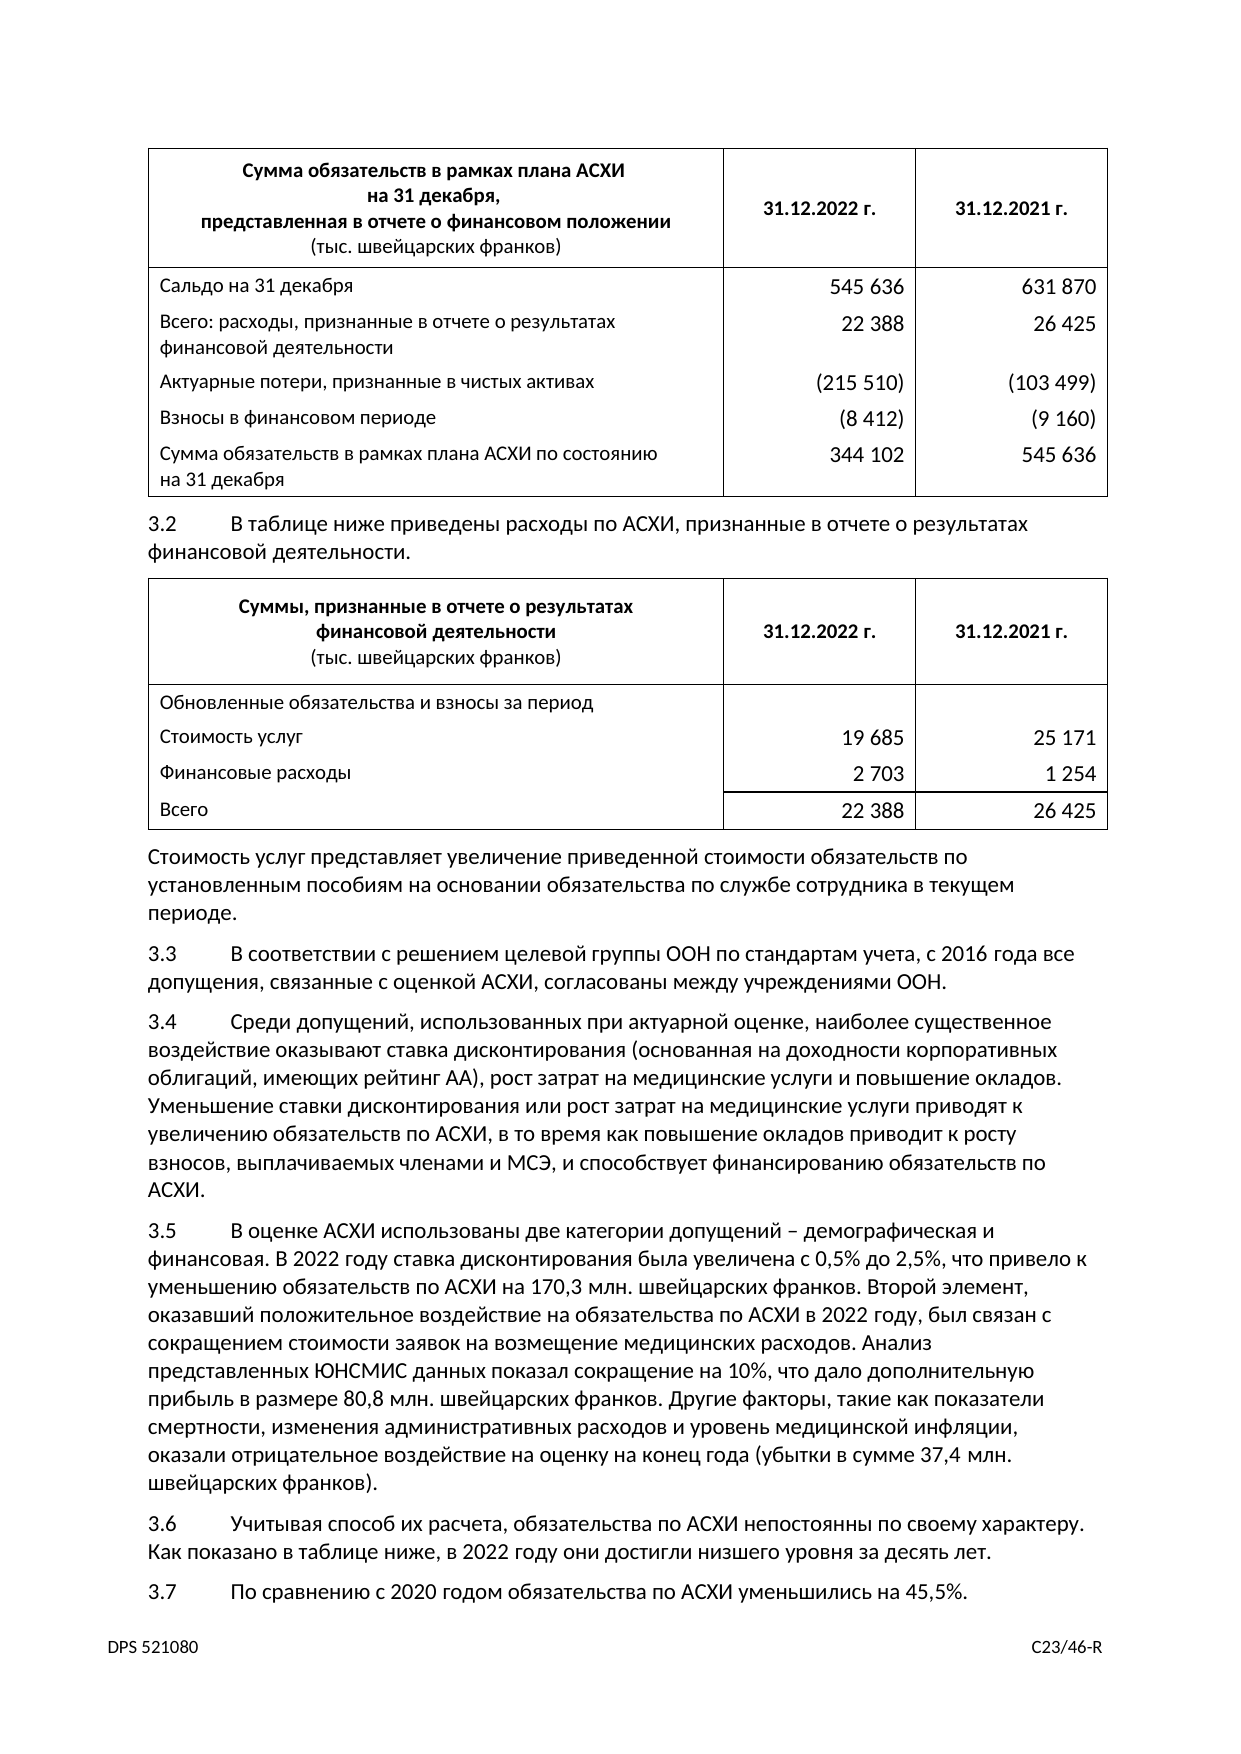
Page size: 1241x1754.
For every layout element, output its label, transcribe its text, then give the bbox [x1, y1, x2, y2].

table_cell (103 499) [916, 364, 1107, 400]
table_cell 26 425 [916, 793, 1107, 829]
table_cell Взносы в финансовом периоде [149, 400, 723, 436]
table_cell 344 102 [724, 436, 915, 496]
table_cell Финансовые расходы [149, 755, 723, 791]
table_header Суммы, признанные в отчете о результатах финансовой деятельности (тыс. швейцарских франков) [149, 579, 723, 684]
table_cell Сумма обязательств в рамках плана АСХИ по состоянию на 31 декабря [149, 436, 723, 496]
table_cell 22 388 [724, 305, 915, 364]
table_cell Всего: расходы, признанные в отчете о результатах финансовой деятельности [149, 305, 723, 364]
text 3.7 По сравнению с 2020 годом обязательства по АСХИ уменьшились на 45,5%. [148, 1577, 1092, 1605]
text 3.2 В таблице ниже приведены расходы по АСХИ, признанные в отчете о результатах финансовой деятельности. [148, 509, 1092, 565]
table_cell (8 412) [724, 400, 915, 436]
table_cell 545 636 [916, 436, 1107, 496]
table_cell 22 388 [724, 793, 915, 829]
table_cell 1 254 [916, 755, 1107, 791]
table_header 31.12.2022 г. [724, 579, 915, 684]
table_header Сумма обязательств в рамках плана АСХИ на 31 декабря, представленная в отчете о финансовом положении (тыс. швейцарских франков) [149, 149, 723, 267]
table_cell Актуарные потери, признанные в чистых активах [149, 364, 723, 400]
table_header 31.12.2021 г. [916, 579, 1107, 684]
table_cell 2 703 [724, 755, 915, 791]
table_cell (9 160) [916, 400, 1107, 436]
table_cell Сальдо на 31 декабря [149, 268, 723, 304]
table_header 31.12.2022 г. [724, 149, 915, 267]
text 3.4 Среди допущений, использованных при актуарной оценке, наиболее существенное воздействие оказывают ставка дисконтирования (основанная на доходности корпоративных облигаций, имеющих рейтинг AA), рост затрат на медицинские услуги и повышение окладов. Уменьшение ставки дисконтирования или рост затрат на медицинские услуги приводят к увеличению обязательств по АСХИ, в то время как повышение окладов приводит к росту взносов, выплачиваемых членами и МСЭ, и способствует финансированию обязательств по АСХИ. [148, 1007, 1092, 1204]
text 3.5 В оценке АСХИ использованы две категории допущений – демографическая и финансовая. В 2022 году ставка дисконтирования была увеличена с 0,5% до 2,5%, что привело к уменьшению обязательств по АСХИ на 170,3 млн. швейцарских франков. Второй элемент, оказавший положительное воздействие на обязательства по АСХИ в 2022 году, был связан с сокращением стоимости заявок на возмещение медицинских расходов. Анализ представленных ЮНСМИС данных показал сокращение на 10%, что дало дополнительную прибыль в размере 80,8 млн. швейцарских франков. Другие факторы, такие как показатели смертности, изменения административных расходов и уровень медицинской инфляции, оказали отрицательное воздействие на оценку на конец года (убытки в сумме 37,4 млн. швейцарских франков). [148, 1216, 1092, 1496]
table_cell Стоимость услуг [149, 719, 723, 755]
table_cell 545 636 [724, 268, 915, 304]
table_cell 631 870 [916, 268, 1107, 304]
table_cell [724, 685, 915, 719]
table_cell Обновленные обязательства и взносы за период [149, 685, 723, 719]
table_cell 19 685 [724, 719, 915, 755]
table_cell (215 510) [724, 364, 915, 400]
text 3.3 В соответствии с решением целевой группы ООН по стандартам учета, с 2016 года все допущения, связанные с оценкой АСХИ, согласованы между учреждениями ООН. [148, 939, 1092, 995]
table_cell [916, 685, 1107, 719]
text Стоимость услуг представляет увеличение приведенной стоимости обязательств по установленным пособиям на основании обязательства по службе сотрудника в текущем периоде. [148, 842, 1092, 926]
table_header 31.12.2021 г. [916, 149, 1107, 267]
text 3.6 Учитывая способ их расчета, обязательства по АСХИ непостоянны по своему характеру. Как показано в таблице ниже, в 2022 году они достигли низшего уровня за десять лет. [148, 1509, 1092, 1565]
table_cell Всего [149, 791, 723, 829]
table_cell 25 171 [916, 719, 1107, 755]
table_cell 26 425 [916, 305, 1107, 364]
